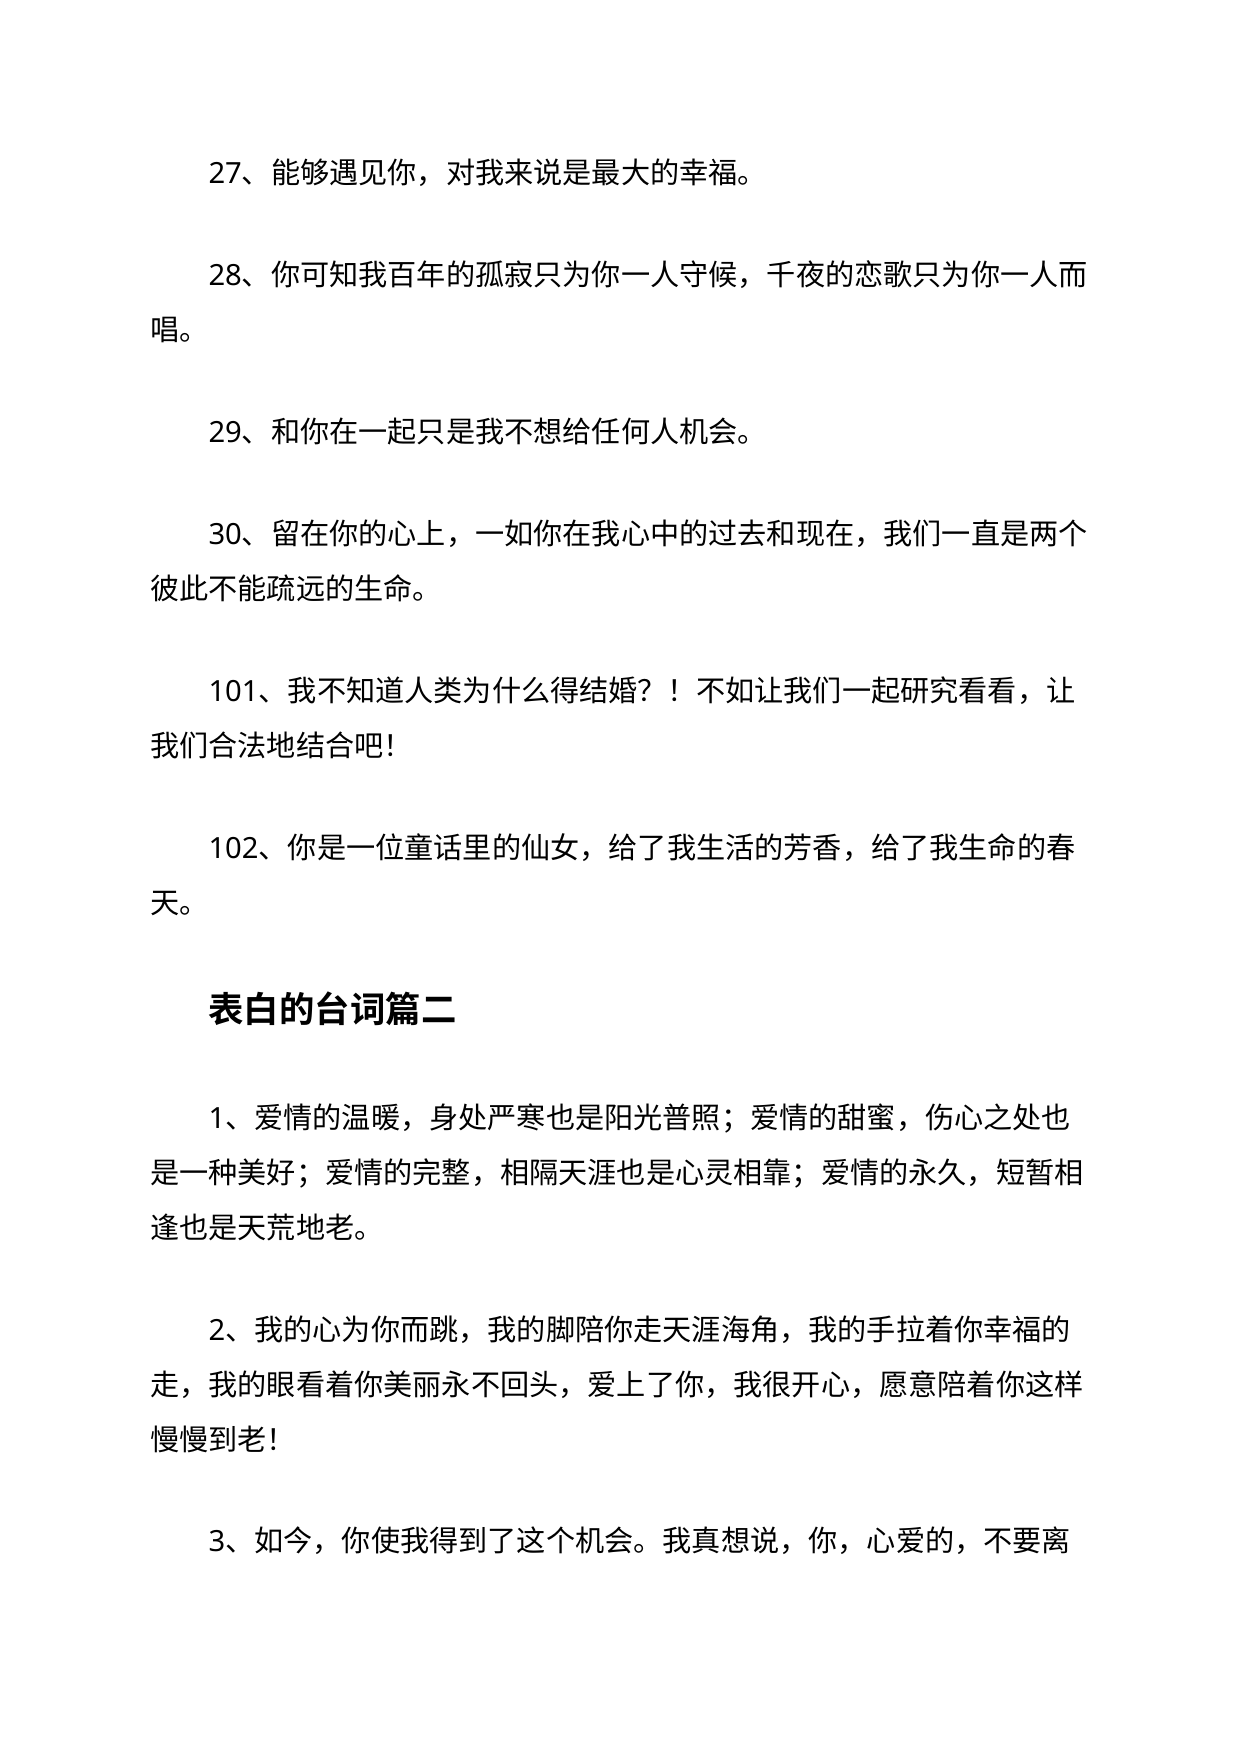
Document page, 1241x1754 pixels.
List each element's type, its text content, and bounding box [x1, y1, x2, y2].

text 27、能够遇见你，对我来说是最大的幸福。 [150, 150, 1090, 192]
text 28、你可知我百年的孤寂只为你一人守候，千夜的恋歌只为你一人而唱。 [150, 252, 1090, 349]
text 1、爱情的温暖，身处严寒也是阳光普照；爱情的甜蜜，伤心之处也是一种美好；爱情的完整，相隔天涯也是心灵相靠；爱情的永久，短暂相逢也是天荒地老。 [150, 1094, 1090, 1247]
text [150, 1518, 1090, 1560]
text 30、留在你的心上，一如你在我心中的过去和现在，我们一直是两个彼此不能疏远的生命。 [150, 511, 1090, 608]
text 表白的台词篇二 [150, 981, 1090, 1032]
text 102、你是一位童话里的仙女，给了我生活的芳香，给了我生命的春天。 [150, 824, 1090, 922]
text 29、和你在一起只是我不想给任何人机会。 [150, 409, 1090, 451]
text 101、我不知道人类为什么得结婚？！不如让我们一起研究看看，让我们合法地结合吧！ [150, 667, 1090, 765]
text 2、我的心为你而跳，我的脚陪你走天涯海角，我的手拉着你幸福的走，我的眼看着你美丽永不回头，爱上了你，我很开心，愿意陪着你这样慢慢到老！ [150, 1306, 1090, 1458]
